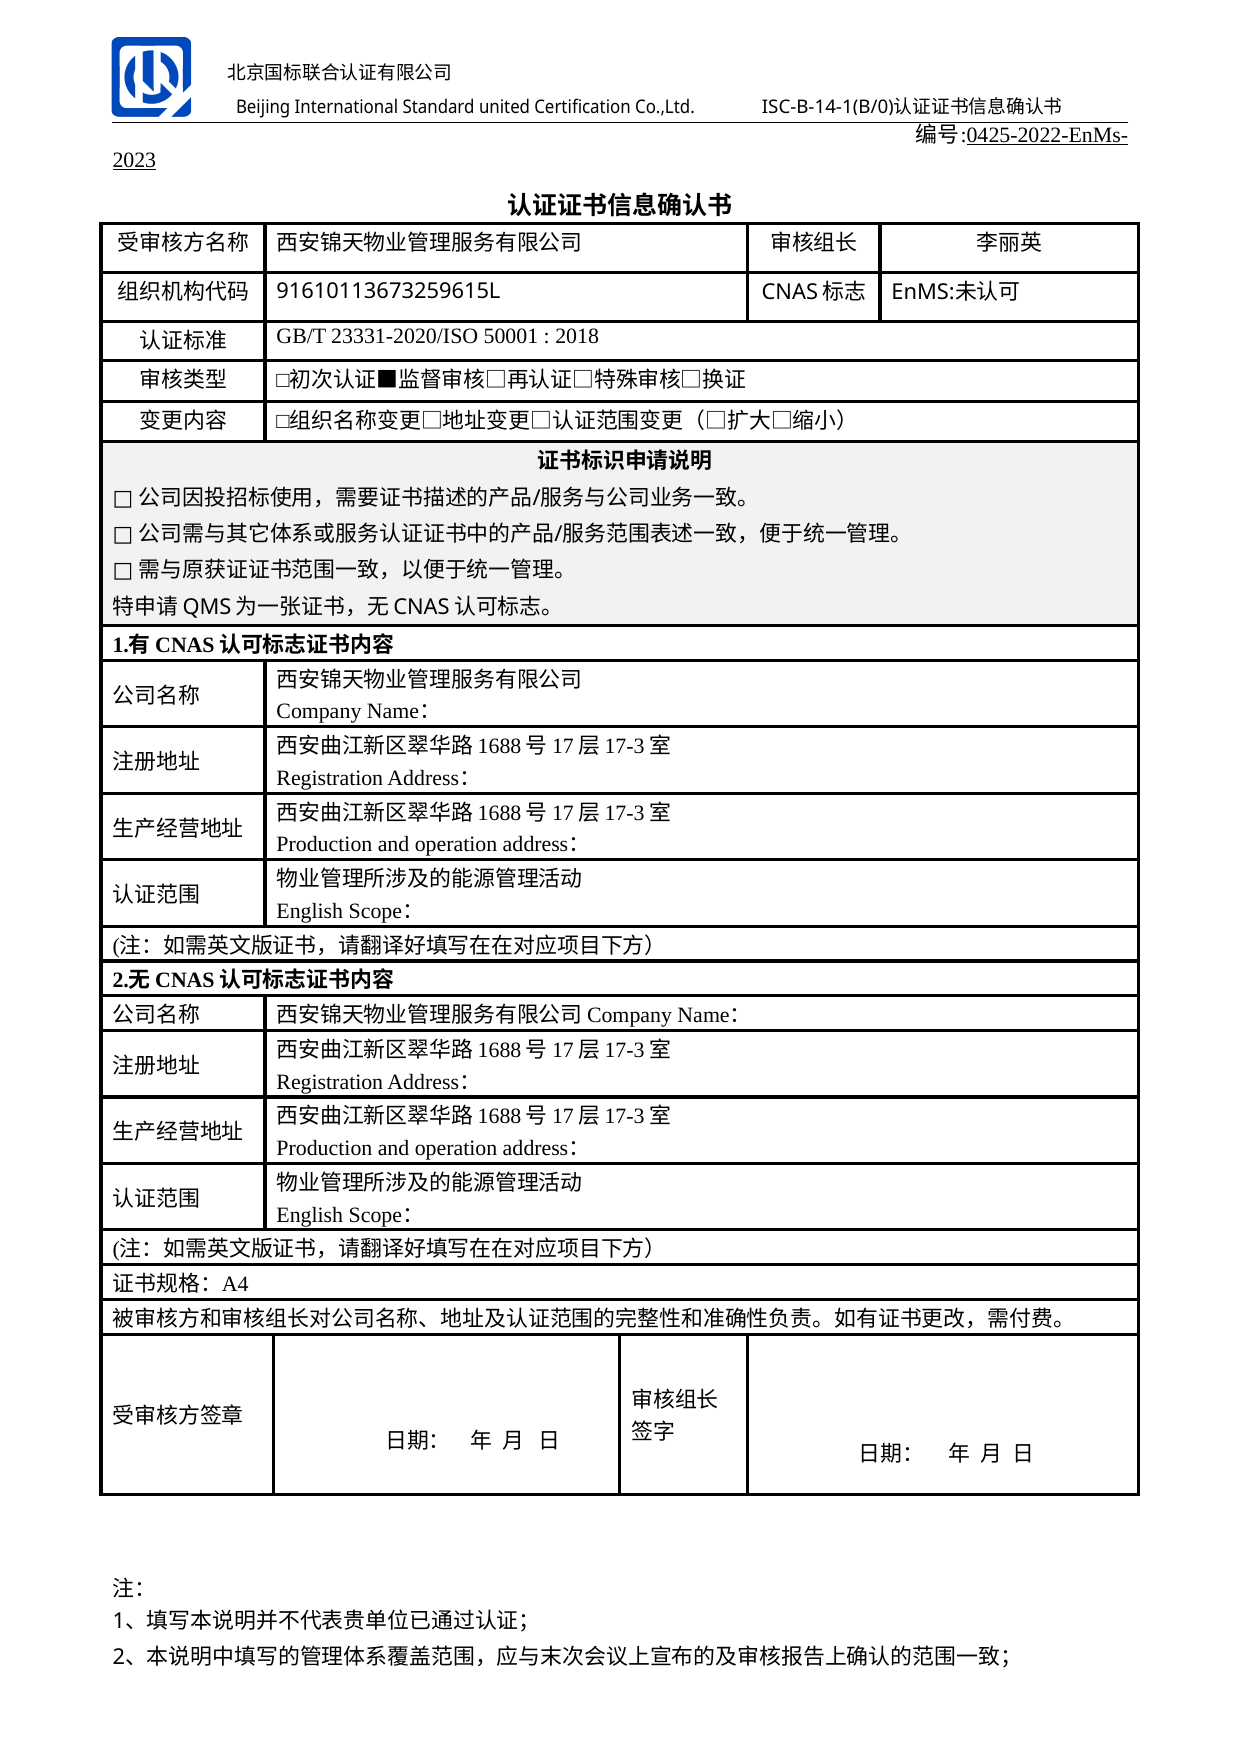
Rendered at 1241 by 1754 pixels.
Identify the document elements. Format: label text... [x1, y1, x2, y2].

table_cell 认证标准 [103, 323, 263, 359]
table_cell 西安曲江新区翠华路1688号17层17-3室 Registration Address： [267, 728, 1137, 792]
table_cell 1.有CNAS认可标志证书内容 [103, 627, 1137, 659]
table_cell 生产经营地址 [103, 1099, 263, 1162]
picture [111, 37, 192, 117]
table_cell 证书规格：A4 [103, 1266, 1137, 1298]
table_cell 2.无CNAS认可标志证书内容 [103, 963, 1137, 994]
table_cell GB/T 23331-2020/ISO 50001 : 2018 [267, 323, 1137, 359]
table_header 审核组长 [749, 225, 878, 271]
table_cell □初次认证■监督审核□再认证□特殊审核□换证 [267, 362, 1137, 399]
table_cell EnMS:未认可 [882, 274, 1137, 320]
table_header 李丽英 [882, 225, 1137, 271]
table_cell 物业管理所涉及的能源管理活动 English Scope： [267, 861, 1137, 924]
table_header 受审核方名称 [103, 225, 263, 271]
table_cell 被审核方和审核组长对公司名称、地址及认证范围的完整性和准确性负责。如有证书更改，需付费。 [103, 1301, 1137, 1333]
table_cell 组织机构代码 [103, 274, 263, 320]
table_cell 日期： 年 月 日 [275, 1336, 618, 1492]
table_cell 变更内容 [103, 403, 263, 440]
table_cell 西安锦天物业管理服务有限公司 Company Name： [267, 662, 1137, 725]
table_cell 证书标识申请说明 □ 公司因投招标使用，需要证书描述的产品/服务与公司业务一致。 □ 公司需与其它体系或服务认证证书中的产品/服务范围表述一致，便于统一管理。 □ 需与原获证证书范围一致，以便于统一管理。 特申请QMS为一张证书，无CNAS认可标志。 [103, 443, 1137, 624]
table_cell 西安曲江新区翠华路1688号17层17-3室 Production and operation address： [267, 1099, 1137, 1162]
text 注： [112, 1571, 1128, 1603]
table_cell (注：如需英文版证书，请翻译好填写在在对应项目下方） [103, 928, 1137, 959]
table_cell (注：如需英文版证书，请翻译好填写在在对应项目下方） [103, 1231, 1137, 1263]
text 2、本说明中填写的管理体系覆盖范围，应与末次会议上宣布的及审核报告上确认的范围一致； [112, 1639, 1128, 1671]
table_cell CNAS标志 [749, 274, 878, 320]
table_header 西安锦天物业管理服务有限公司 [267, 225, 746, 271]
table_cell 认证范围 [103, 861, 263, 924]
table_cell 注册地址 [103, 1032, 263, 1095]
table_cell 审核类型 [103, 362, 263, 399]
table_cell 公司名称 [103, 997, 263, 1029]
table_cell □组织名称变更□地址变更□认证范围变更（□扩大□缩小） [267, 403, 1137, 440]
table_cell 西安锦天物业管理服务有限公司Company Name： [267, 997, 1137, 1029]
table_cell 公司名称 [103, 662, 263, 725]
table_cell 注册地址 [103, 728, 263, 792]
text 认证证书信息确认书 [112, 185, 1128, 222]
text 编号:0425-2022-EnMs-2023 [112, 123, 1128, 173]
table_cell 物业管理所涉及的能源管理活动 English Scope： [267, 1165, 1137, 1228]
table_cell 91610113673259615L [267, 274, 746, 320]
text 1、填写本说明并不代表贵单位已通过认证； [112, 1603, 1128, 1634]
table_cell 审核组长签字 [621, 1336, 746, 1492]
table_cell 西安曲江新区翠华路1688号17层17-3室 Production and operation address： [267, 795, 1137, 858]
table_cell 认证范围 [103, 1165, 263, 1228]
table_cell 受审核方签章 [103, 1336, 272, 1492]
table_cell 生产经营地址 [103, 795, 263, 858]
table_cell 西安曲江新区翠华路1688号17层17-3室 Registration Address： [267, 1032, 1137, 1095]
table_cell 日期： 年 月 日 [749, 1336, 1137, 1492]
